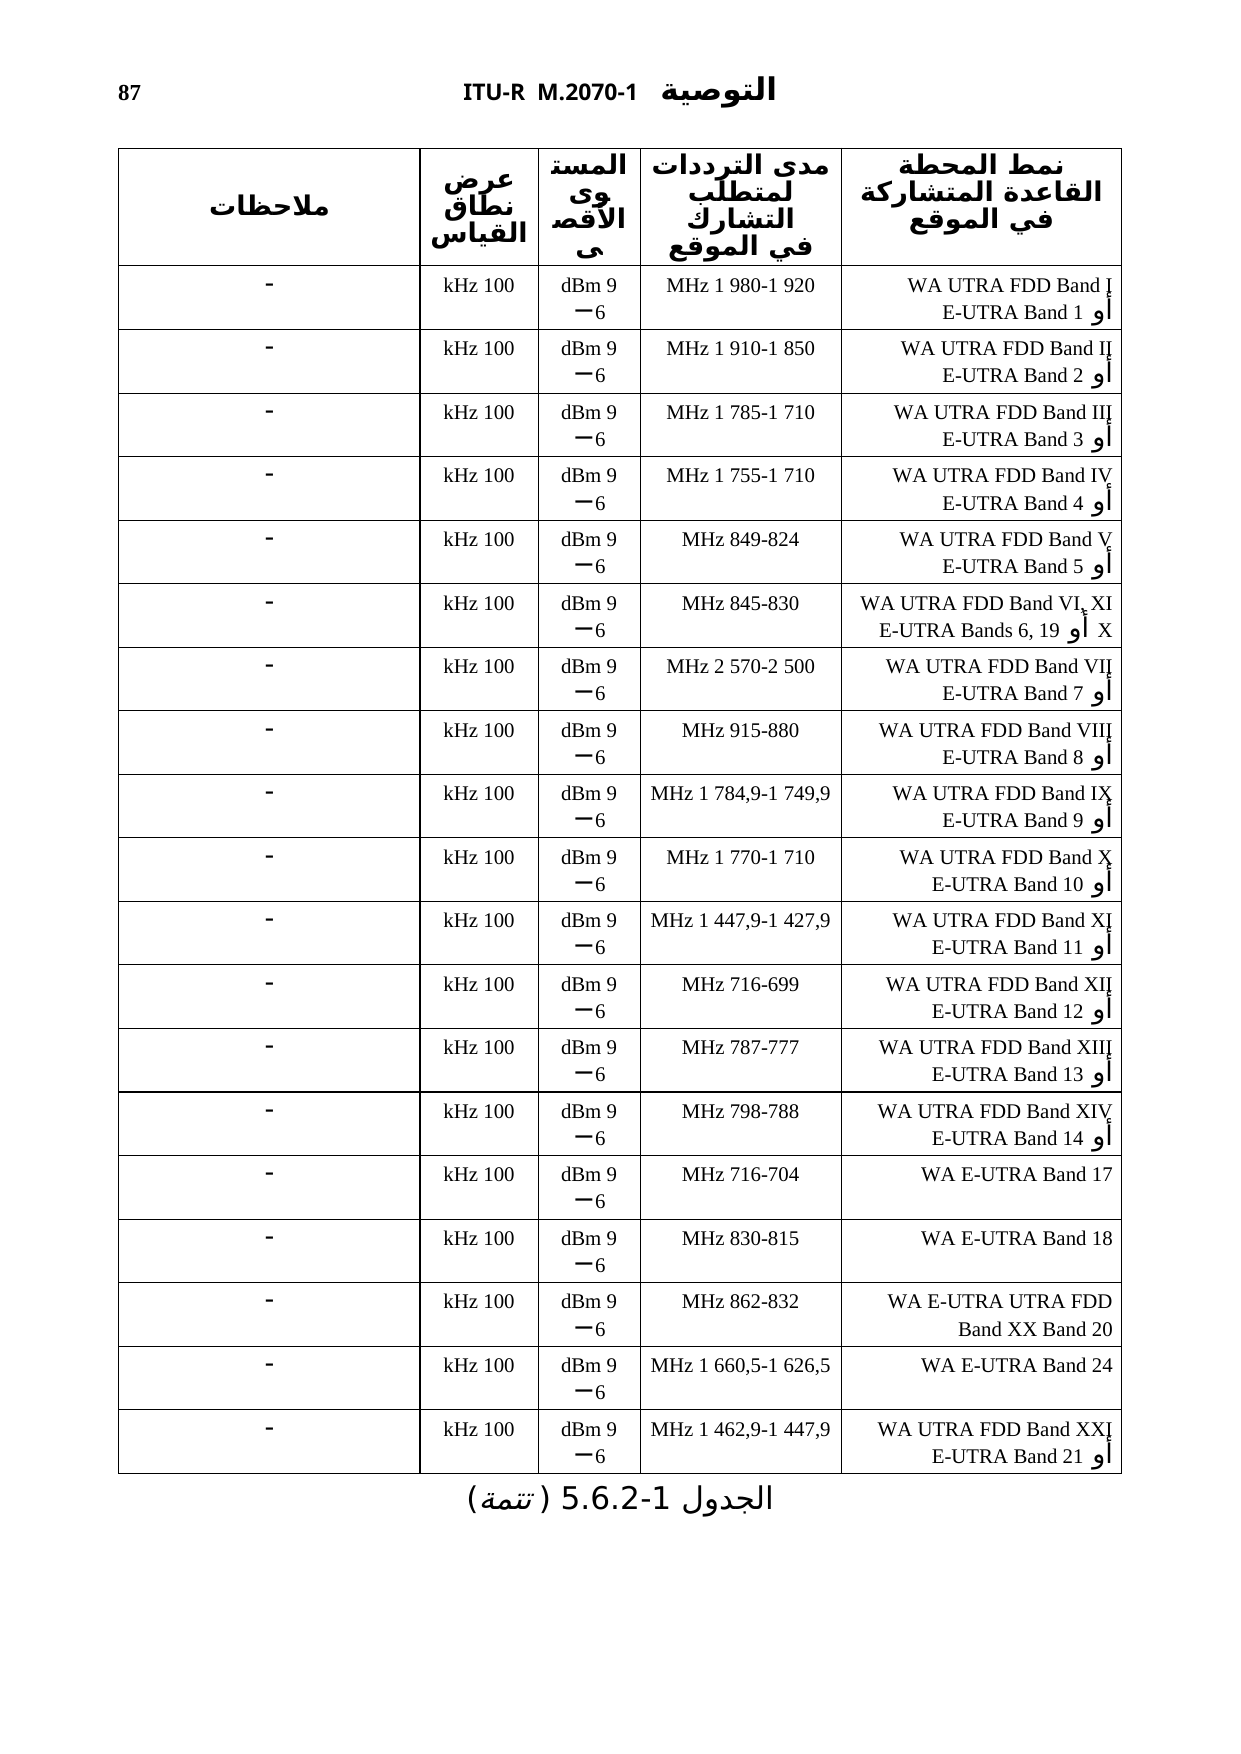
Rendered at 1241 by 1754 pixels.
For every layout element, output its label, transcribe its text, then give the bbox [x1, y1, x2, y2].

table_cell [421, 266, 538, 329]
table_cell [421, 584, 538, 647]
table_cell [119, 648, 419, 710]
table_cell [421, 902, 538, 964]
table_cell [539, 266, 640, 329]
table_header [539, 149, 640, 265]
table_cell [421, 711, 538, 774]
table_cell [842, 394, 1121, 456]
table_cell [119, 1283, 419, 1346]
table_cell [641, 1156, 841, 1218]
text الجدول 1-5.6.2 ( تتمة) [118, 1486, 1122, 1515]
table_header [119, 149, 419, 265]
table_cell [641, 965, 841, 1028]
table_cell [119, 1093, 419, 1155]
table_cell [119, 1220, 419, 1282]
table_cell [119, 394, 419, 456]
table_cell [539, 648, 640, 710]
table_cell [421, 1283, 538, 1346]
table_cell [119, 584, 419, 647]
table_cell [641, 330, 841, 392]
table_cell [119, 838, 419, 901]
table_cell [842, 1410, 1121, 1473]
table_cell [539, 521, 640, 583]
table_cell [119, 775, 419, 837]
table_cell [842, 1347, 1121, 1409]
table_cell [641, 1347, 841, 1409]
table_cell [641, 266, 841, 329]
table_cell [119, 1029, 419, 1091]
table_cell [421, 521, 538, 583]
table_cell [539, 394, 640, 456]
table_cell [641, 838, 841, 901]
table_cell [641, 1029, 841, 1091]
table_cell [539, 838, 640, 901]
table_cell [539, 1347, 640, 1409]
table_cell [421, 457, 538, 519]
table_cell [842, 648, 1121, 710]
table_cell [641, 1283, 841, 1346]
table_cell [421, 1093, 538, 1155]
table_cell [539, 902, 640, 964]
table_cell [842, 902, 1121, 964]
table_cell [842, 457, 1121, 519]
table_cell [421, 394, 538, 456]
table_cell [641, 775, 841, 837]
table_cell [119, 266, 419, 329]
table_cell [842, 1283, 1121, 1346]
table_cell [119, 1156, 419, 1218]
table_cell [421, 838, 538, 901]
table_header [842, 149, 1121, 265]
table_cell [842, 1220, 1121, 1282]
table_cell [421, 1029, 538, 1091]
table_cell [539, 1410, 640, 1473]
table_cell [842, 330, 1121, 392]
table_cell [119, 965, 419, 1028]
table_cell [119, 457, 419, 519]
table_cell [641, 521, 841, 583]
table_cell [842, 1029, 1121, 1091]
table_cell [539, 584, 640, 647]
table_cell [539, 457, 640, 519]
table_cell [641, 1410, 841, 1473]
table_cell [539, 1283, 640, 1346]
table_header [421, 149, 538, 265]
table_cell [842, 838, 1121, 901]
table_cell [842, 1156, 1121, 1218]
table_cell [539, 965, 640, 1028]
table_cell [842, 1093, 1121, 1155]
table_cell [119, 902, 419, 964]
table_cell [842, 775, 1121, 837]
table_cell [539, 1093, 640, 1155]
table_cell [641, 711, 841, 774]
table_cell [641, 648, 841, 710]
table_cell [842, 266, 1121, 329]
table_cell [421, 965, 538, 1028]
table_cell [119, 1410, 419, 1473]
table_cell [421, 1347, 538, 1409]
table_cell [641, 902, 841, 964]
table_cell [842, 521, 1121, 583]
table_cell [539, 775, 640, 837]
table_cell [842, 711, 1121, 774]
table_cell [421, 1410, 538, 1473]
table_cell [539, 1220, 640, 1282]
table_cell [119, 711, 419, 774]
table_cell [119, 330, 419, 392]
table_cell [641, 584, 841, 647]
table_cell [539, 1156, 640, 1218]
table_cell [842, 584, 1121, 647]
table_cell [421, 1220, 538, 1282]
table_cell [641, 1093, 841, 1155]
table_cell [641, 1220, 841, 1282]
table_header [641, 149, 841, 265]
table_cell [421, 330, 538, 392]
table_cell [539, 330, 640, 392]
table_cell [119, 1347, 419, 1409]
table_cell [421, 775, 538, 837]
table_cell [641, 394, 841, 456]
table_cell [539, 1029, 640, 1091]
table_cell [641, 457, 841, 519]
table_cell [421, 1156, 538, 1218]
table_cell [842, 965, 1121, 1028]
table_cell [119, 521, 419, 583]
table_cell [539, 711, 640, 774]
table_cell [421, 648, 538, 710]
